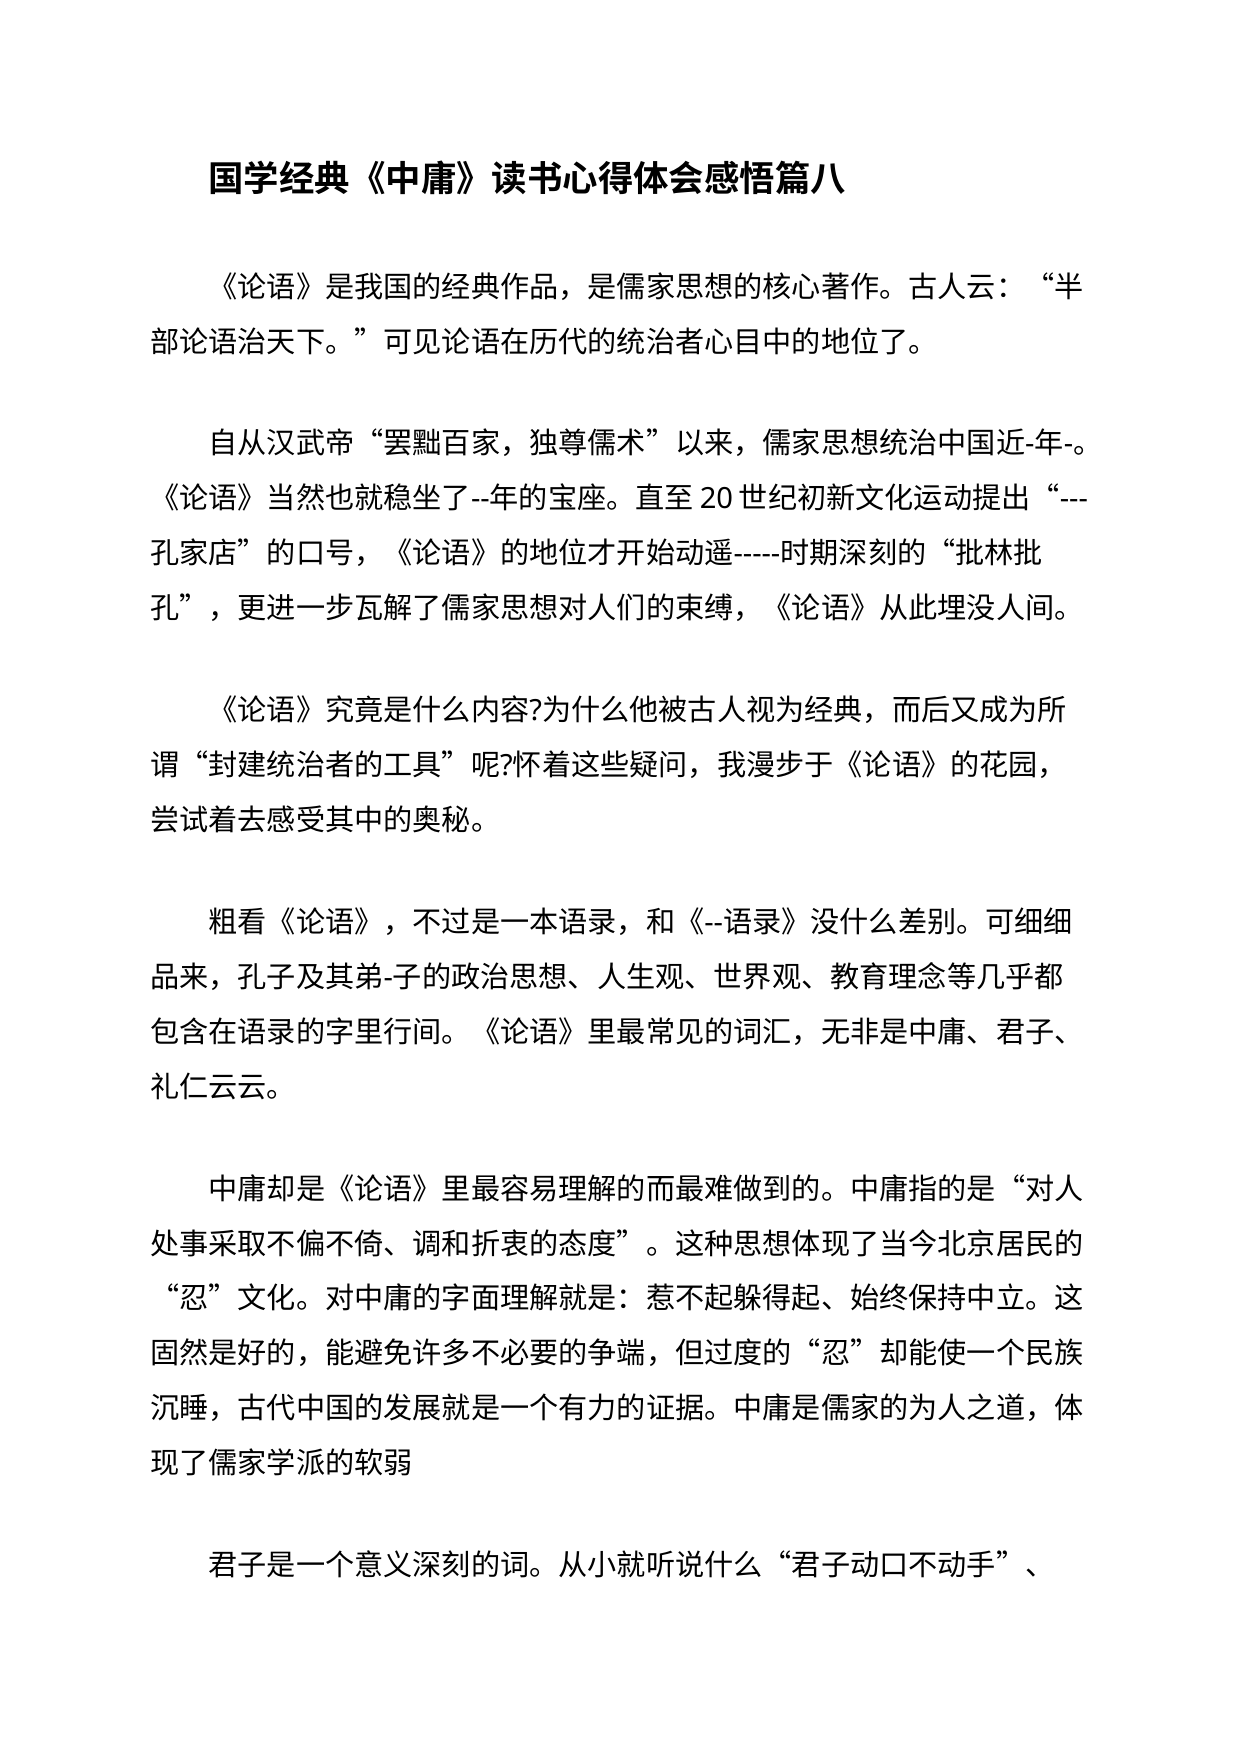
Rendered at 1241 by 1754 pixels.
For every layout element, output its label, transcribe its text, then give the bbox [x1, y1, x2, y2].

text 粗看《论语》，不过是一本语录，和《--语录》没什么差别。可细细品来，孔子及其弟-子的政治思想、人生观、世界观、教育理念等几乎都包含在语录的字里行间。《论语》里最常见的词汇，无非是中庸、君子、礼仁云云。 [150, 899, 1090, 1106]
text 《论语》究竟是什么内容?为什么他被古人视为经典，而后又成为所谓“封建统治者的工具”呢?怀着这些疑问，我漫步于《论语》的花园，尝试着去感受其中的奥秘。 [150, 687, 1090, 839]
text 国学经典《中庸》读书心得体会感悟篇八 [150, 150, 1090, 201]
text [150, 1542, 1090, 1584]
text 中庸却是《论语》里最容易理解的而最难做到的。中庸指的是“对人处事采取不偏不倚、调和折衷的态度”。这种思想体现了当今北京居民的“忍”文化。对中庸的字面理解就是：惹不起躲得起、始终保持中立。这固然是好的，能避免许多不必要的争端，但过度的“忍”却能使一个民族沉睡，古代中国的发展就是一个有力的证据。中庸是儒家的为人之道，体现了儒家学派的软弱 [150, 1165, 1090, 1482]
text 《论语》是我国的经典作品，是儒家思想的核心著作。古人云：“半部论语治天下。”可见论语在历代的统治者心目中的地位了。 [150, 263, 1090, 361]
text 自从汉武帝“罢黜百家，独尊儒术”以来，儒家思想统治中国近-年-。《论语》当然也就稳坐了--年的宝座。直至20世纪初新文化运动提出“---孔家店”的口号，《论语》的地位才开始动遥-----时期深刻的“批林批孔”，更进一步瓦解了儒家思想对人们的束缚，《论语》从此埋没人间。 [150, 420, 1090, 627]
